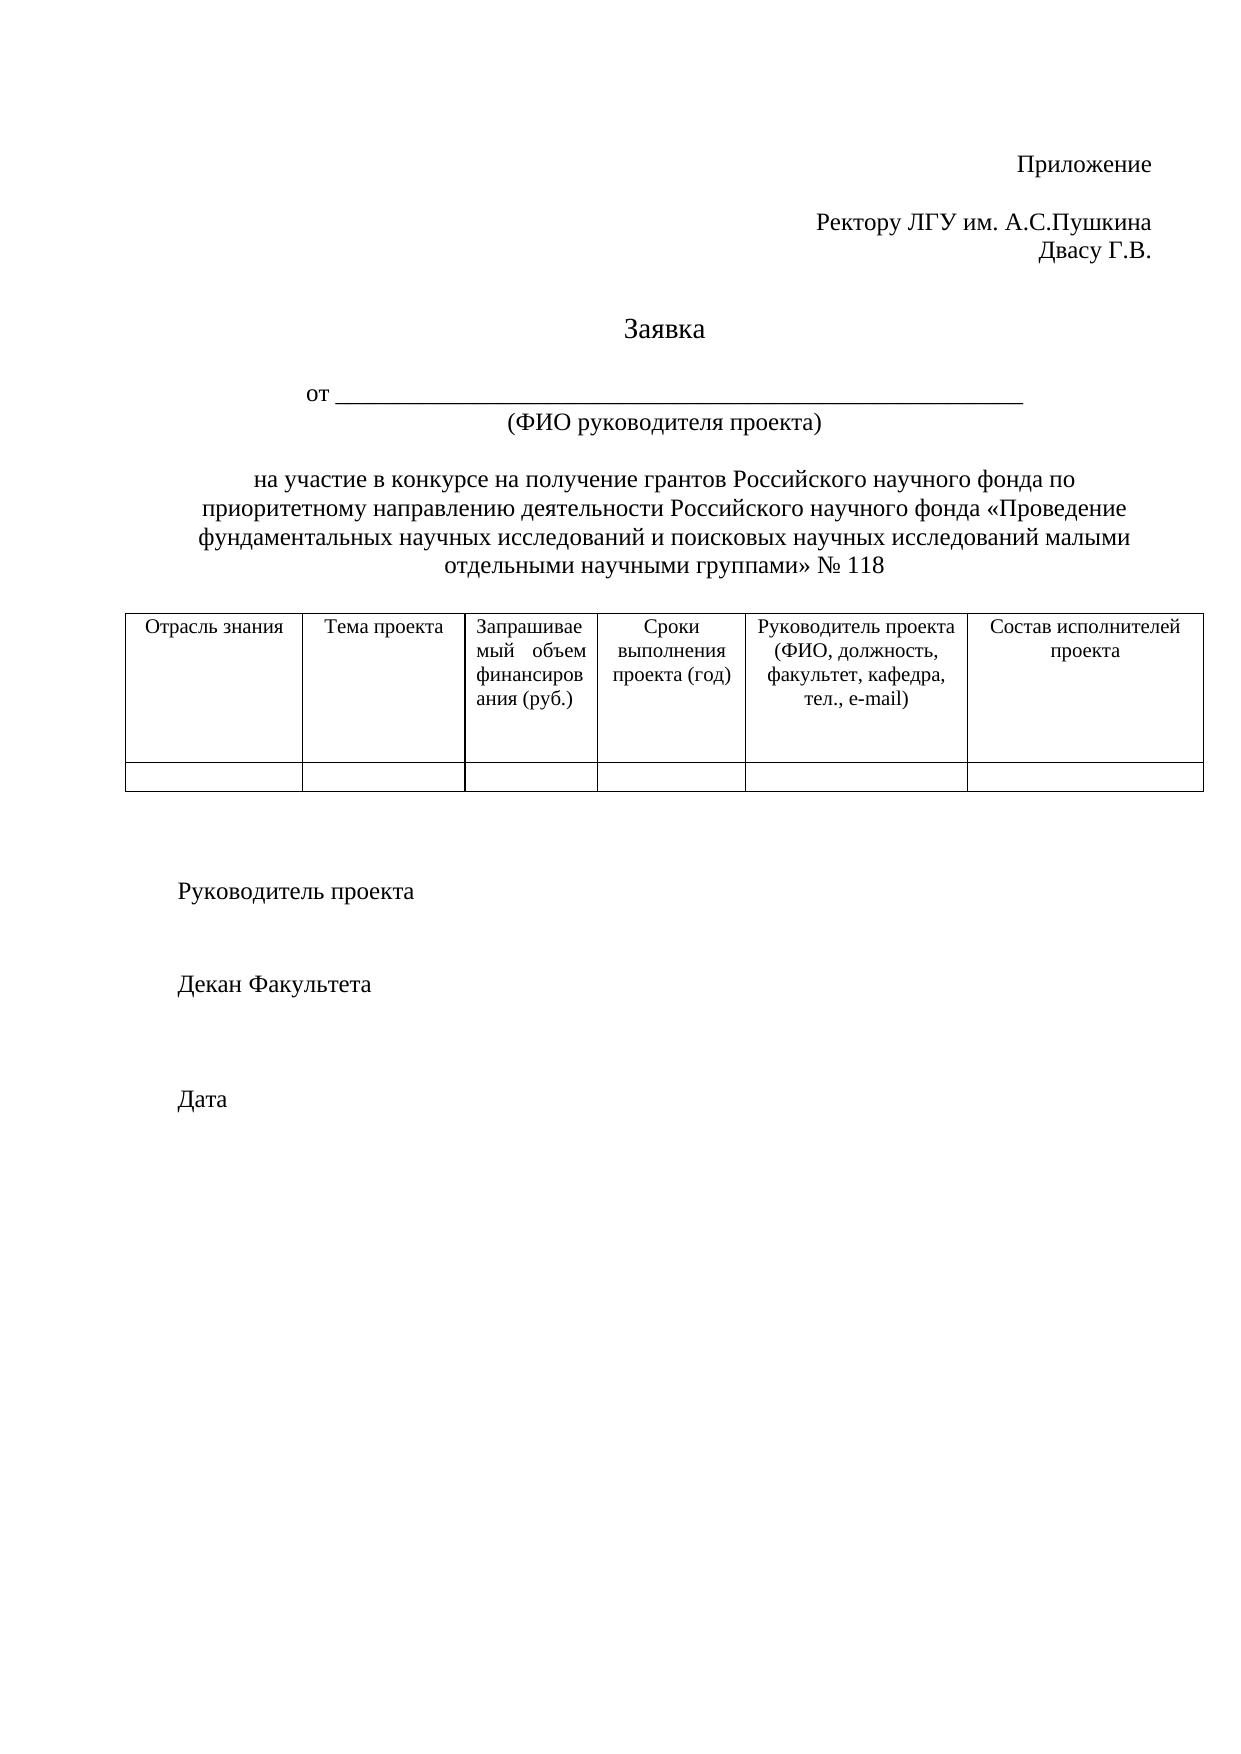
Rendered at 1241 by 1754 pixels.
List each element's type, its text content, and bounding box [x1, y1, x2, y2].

text Двасу Г.В. [177, 235, 1152, 264]
table_header Сроки выполнения проекта (год) [598, 614, 745, 762]
table_cell [466, 763, 597, 791]
table_header Руководитель проекта (ФИО, должность, факультет, кафедра, тел., e-mail) [746, 614, 967, 762]
text на участие в конкурсе на получение грантов Российского научного фонда по приоритетному направлению деятельности Российского научного фонда «Проведение фундаментальных научных исследований и поисковых научных исследований малыми отдельными научными группами» № 118 [177, 464, 1152, 579]
text Приложение [177, 149, 1152, 178]
table_cell [598, 763, 745, 791]
table_cell [126, 763, 302, 791]
text Руководитель проекта [177, 876, 1152, 905]
text от _______________________________________________________ [177, 378, 1152, 407]
text Ректору ЛГУ им. А.С.Пушкина [177, 207, 1152, 235]
text Дата [177, 1084, 1152, 1113]
table_cell [746, 763, 967, 791]
table_header Состав исполнителей проекта [968, 614, 1203, 762]
table_header Тема проекта [303, 614, 464, 762]
table_header Запрашиваемый объем финансирования (руб.) [466, 614, 597, 762]
text Заявка [177, 311, 1152, 344]
table_cell [303, 763, 464, 791]
text Декан Факультета [177, 969, 1152, 998]
table_cell [968, 763, 1203, 791]
table_header Отрасль знания [126, 614, 302, 762]
text (ФИО руководителя проекта) [177, 407, 1152, 436]
